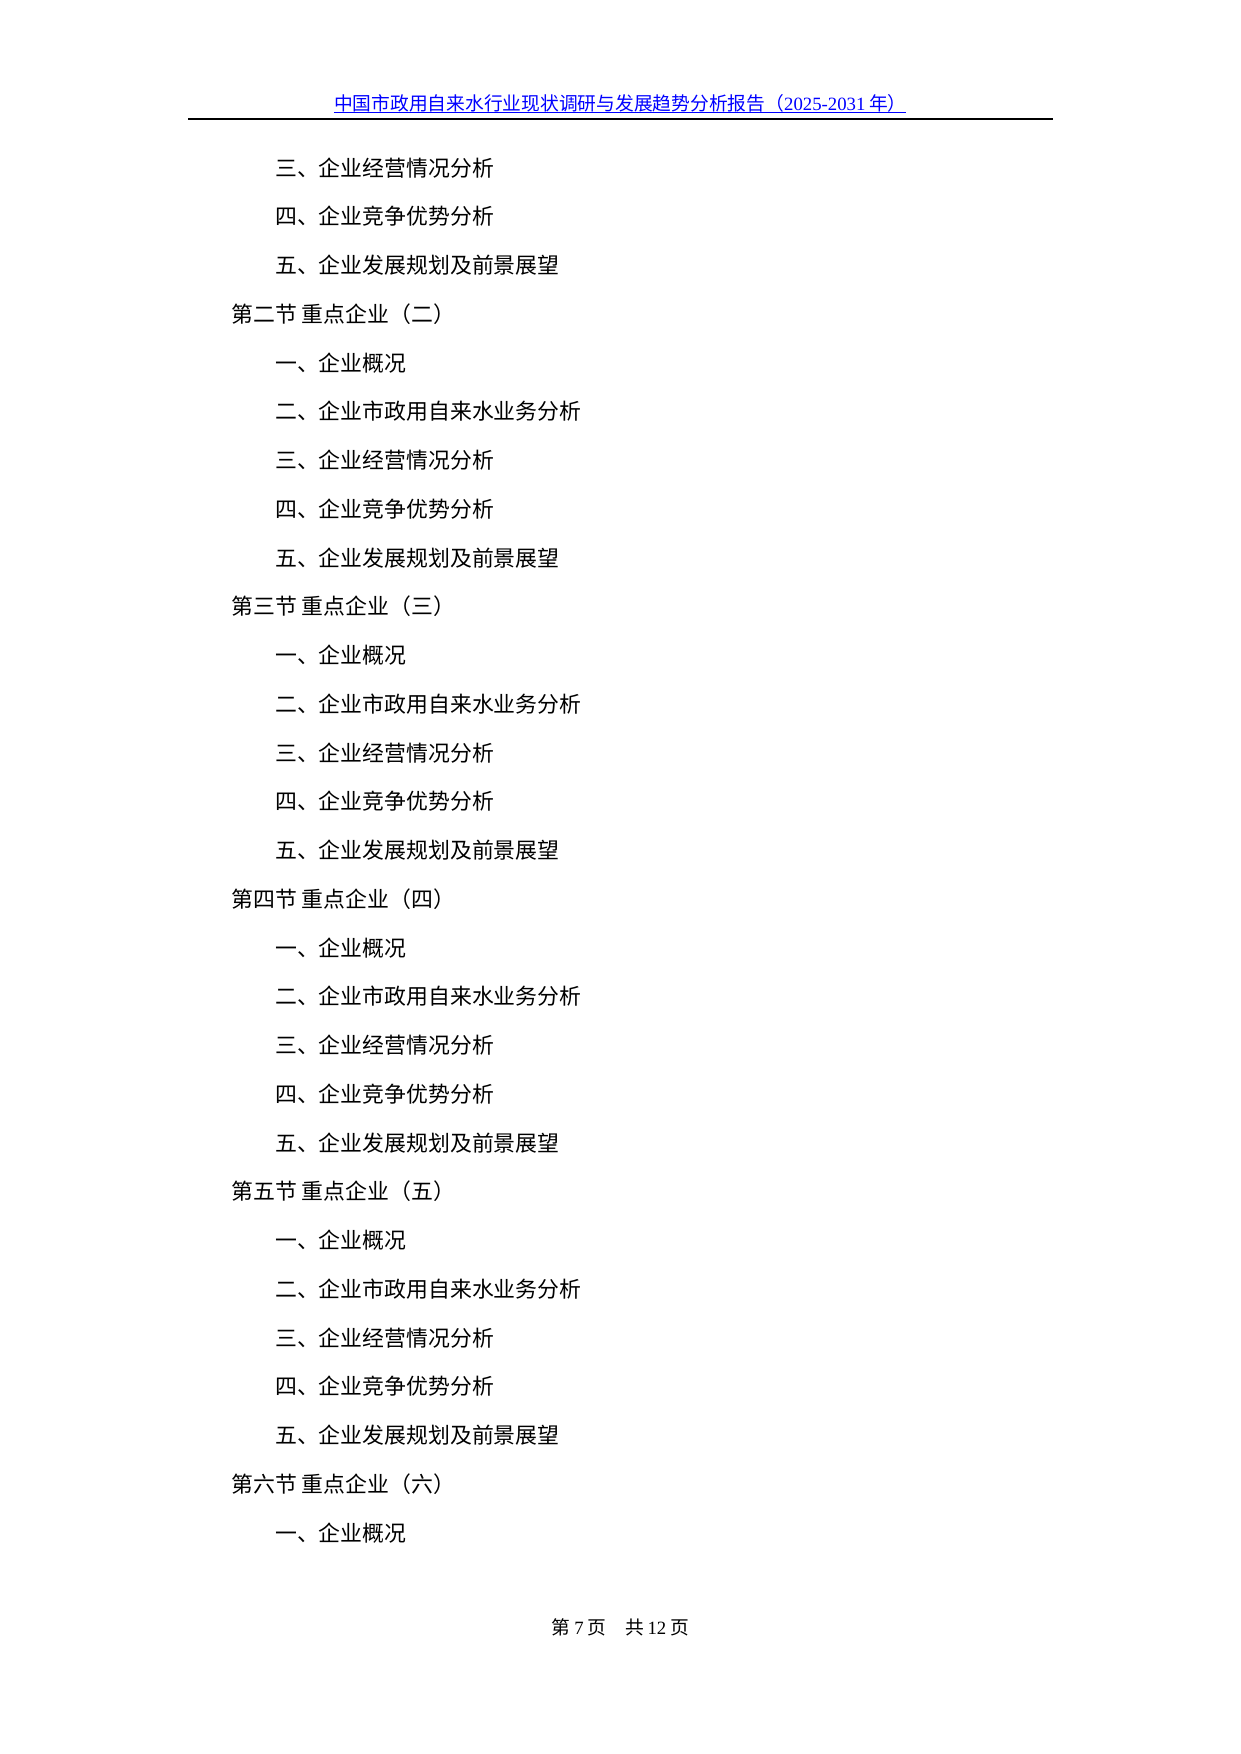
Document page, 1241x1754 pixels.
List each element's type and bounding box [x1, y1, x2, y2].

text [187, 150, 1053, 1548]
